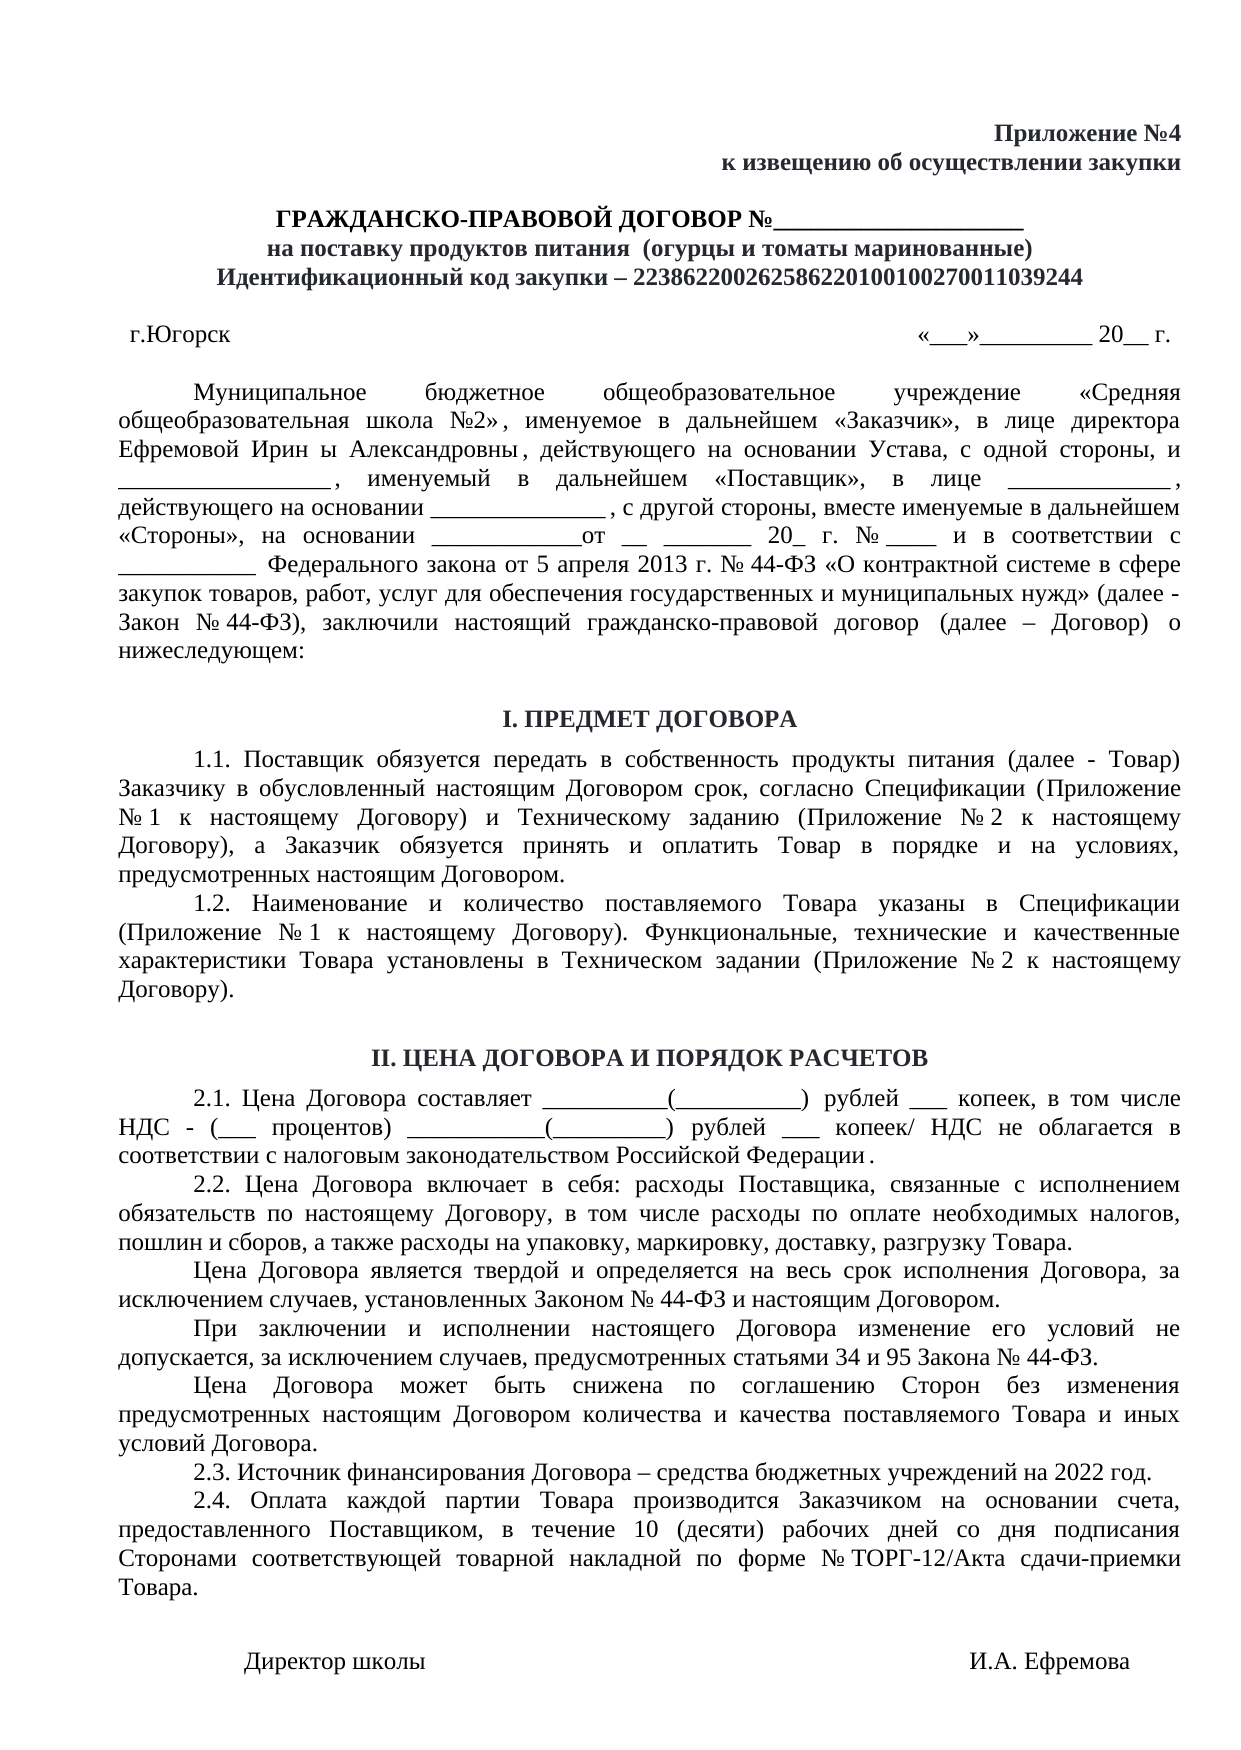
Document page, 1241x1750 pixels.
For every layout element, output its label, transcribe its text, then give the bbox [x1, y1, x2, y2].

text к извещению об осуществлении закупки [118, 147, 1181, 176]
text 2.1. Цена Договора составляет __________(__________) рублей ___ копеек, в том числе НДС - (___ процентов) ___________(_________) рублей ___ копеек/ НДС не облагается в соответствии с налоговым законодательством Российской Федерации . [118, 1083, 1181, 1169]
text 1.1. Поставщик обязуется передать в собственность продукты питания (далее - Товар) Заказчику в обусловленный настоящим Договором срок, согласно Спецификации (Приложение № 1 к настоящему Договору) и Техническому заданию (Приложение № 2 к настоящему Договору), а Заказчик обязуется принять и оплатить Товар в порядке и на условиях, предусмотренных настоящим Договором. [118, 744, 1181, 888]
text 2.4. Оплата каждой партии Товара производится Заказчиком на основании счета, предоставленного Поставщиком, в течение 10 (десяти) рабочих дней со дня подписания Сторонами соответствующей товарной накладной по форме № ТОРГ-12/Акта сдачи-приемки Товара. [118, 1486, 1181, 1601]
text Цена Договора может быть снижена по соглашению Сторон без изменения предусмотренных настоящим Договором количества и качества поставляемого Товара и иных условий Договора. [118, 1371, 1181, 1457]
subtitle I. ПРЕДМЕТ ДОГОВОРА [118, 704, 1181, 733]
table_header г.Югорск [118, 319, 541, 348]
text 2.3. Источник финансирования Договора – средства бюджетных учреждений на 2022 год. [118, 1457, 1181, 1486]
text ГРАЖДАНСКО-ПРАВОВОЙ ДОГОВОР №____________________ на поставку продуктов питания (огурцы и томаты маринованные) [118, 204, 1181, 262]
text При заключении и исполнении настоящего Договора изменение его условий не допускается, за исключением случаев, предусмотренных статьями 34 и 95 Закона № 44-ФЗ. [118, 1313, 1181, 1371]
subtitle II. ЦЕНА ДОГОВОРА И ПОРЯДОК РАСЧЕТОВ [118, 1043, 1181, 1072]
text 2.2. Цена Договора включает в себя: расходы Поставщика, связанные с исполнением обязательств по настоящему Договору, в том числе расходы по оплате необходимых налогов, пошлин и сборов, а также расходы на упаковку, маркировку, доставку, разгрузку Товара. [118, 1169, 1181, 1256]
text Цена Договора является твердой и определяется на весь срок исполнения Договора, за исключением случаев, установленных Законом № 44-ФЗ и настоящим Договором. [118, 1256, 1181, 1313]
text Приложение №4 [118, 118, 1181, 147]
text Идентификационный код закупки – 223862200262586220100100270011039244 [118, 262, 1181, 291]
text 1.2. Наименование и количество поставляемого Товара указаны в Спецификации (Приложение № 1 к настоящему Договору). Функциональные, технические и качественные характеристики Товара установлены в Техническом задании (Приложение № 2 к настоящему Договору). [118, 888, 1181, 1003]
table_header «___»_________ 20__ г. [541, 319, 1182, 348]
text Муниципальное бюджетное общеобразовательное учреждение «Средняя общеобразовательная школа №2» , именуемое в дальнейшем «Заказчик», в лице директора Ефремовой Ирин ы Александровны , действующего на основании Устава, с одной стороны, и _________________ , именуемый в дальнейшем «Поставщик», в лице _____________ , действующего на основании ______________ , с другой стороны, вместе именуемые в дальнейшем «Стороны», на основании ____________от __ _______ 20_ г. № ____ и в соответствии с ___________ Федерального закона от 5 апреля 2013 г. № 44-ФЗ «О контрактной системе в сфере закупок товаров, работ, услуг для обеспечения государственных и муниципальных нужд» (далее - Закон № 44-ФЗ), заключили настоящий гражданско-правовой договор (далее – Договор) о нижеследующем: [118, 377, 1181, 664]
